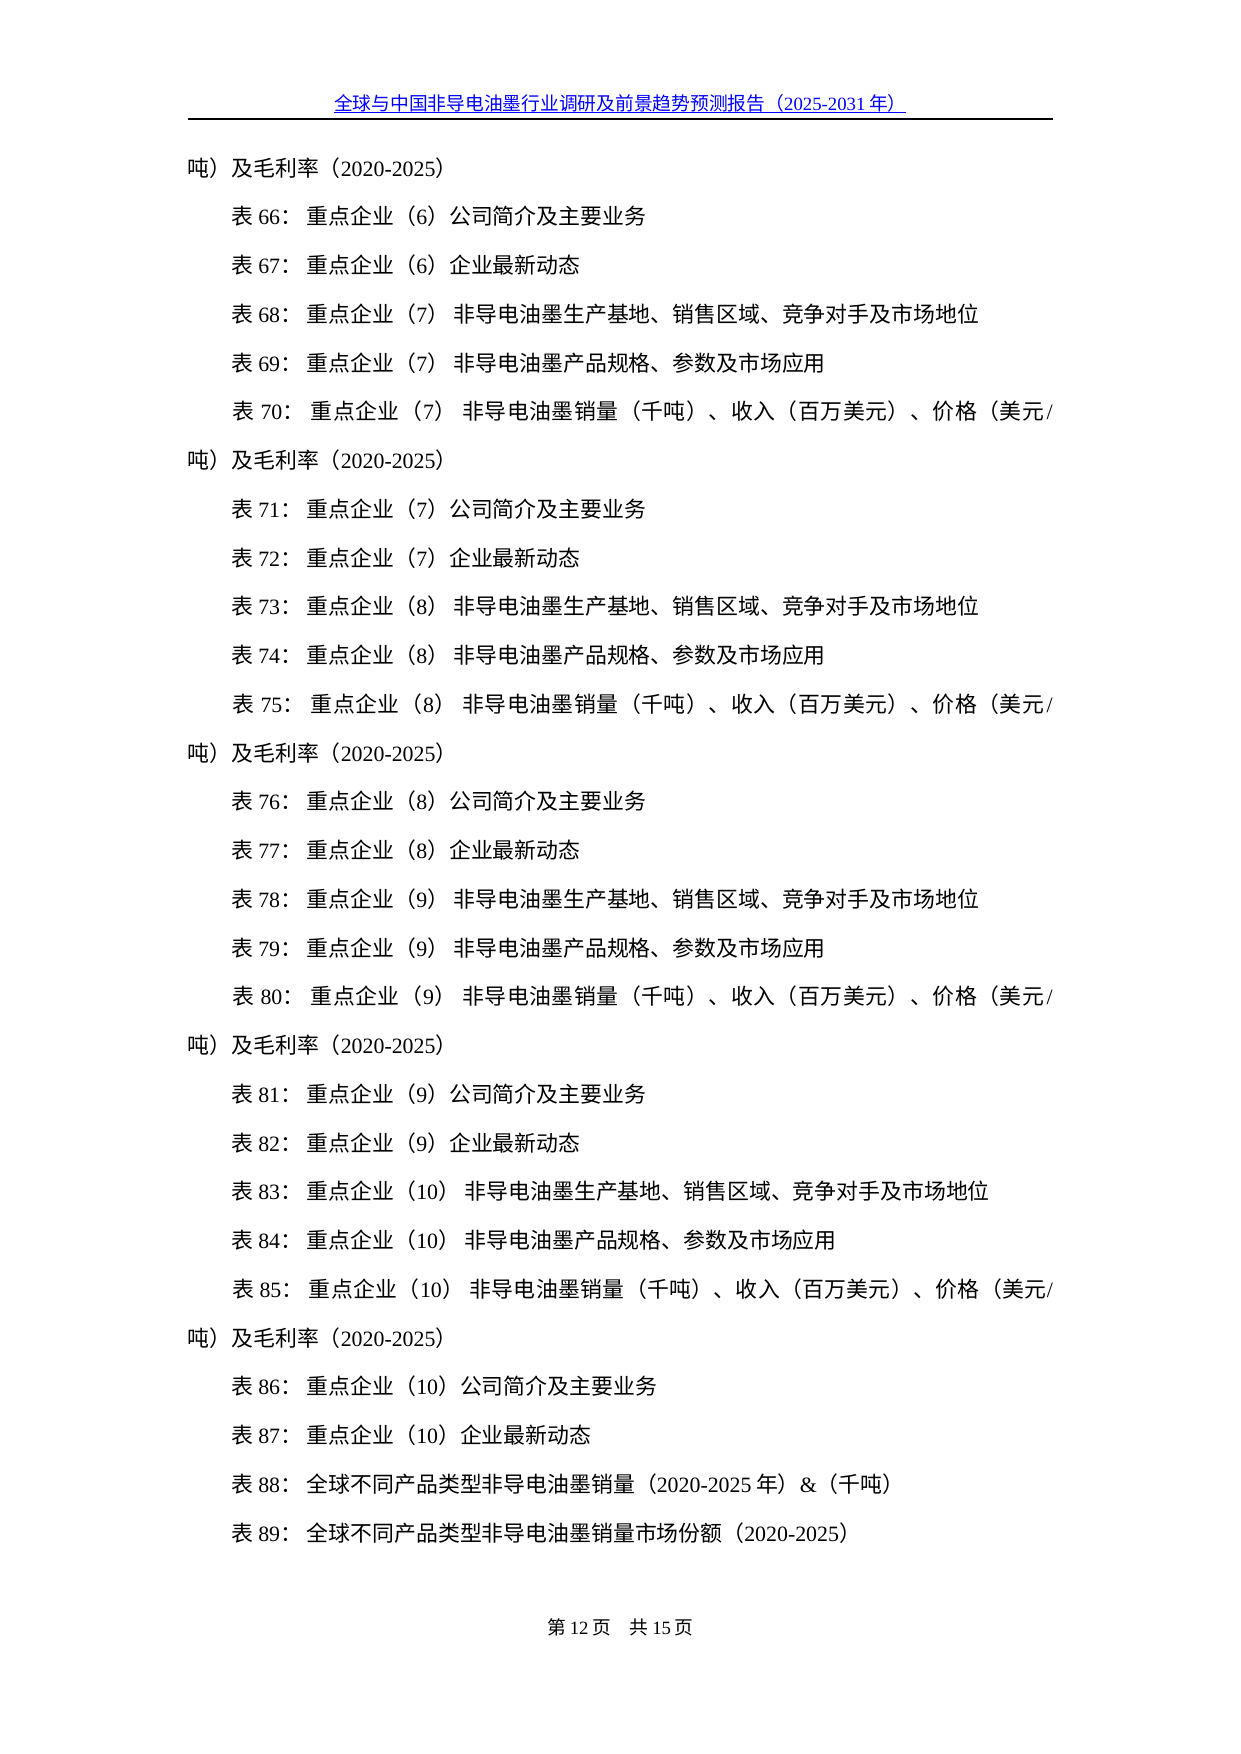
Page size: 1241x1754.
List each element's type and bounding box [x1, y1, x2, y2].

text [187, 150, 1053, 1548]
